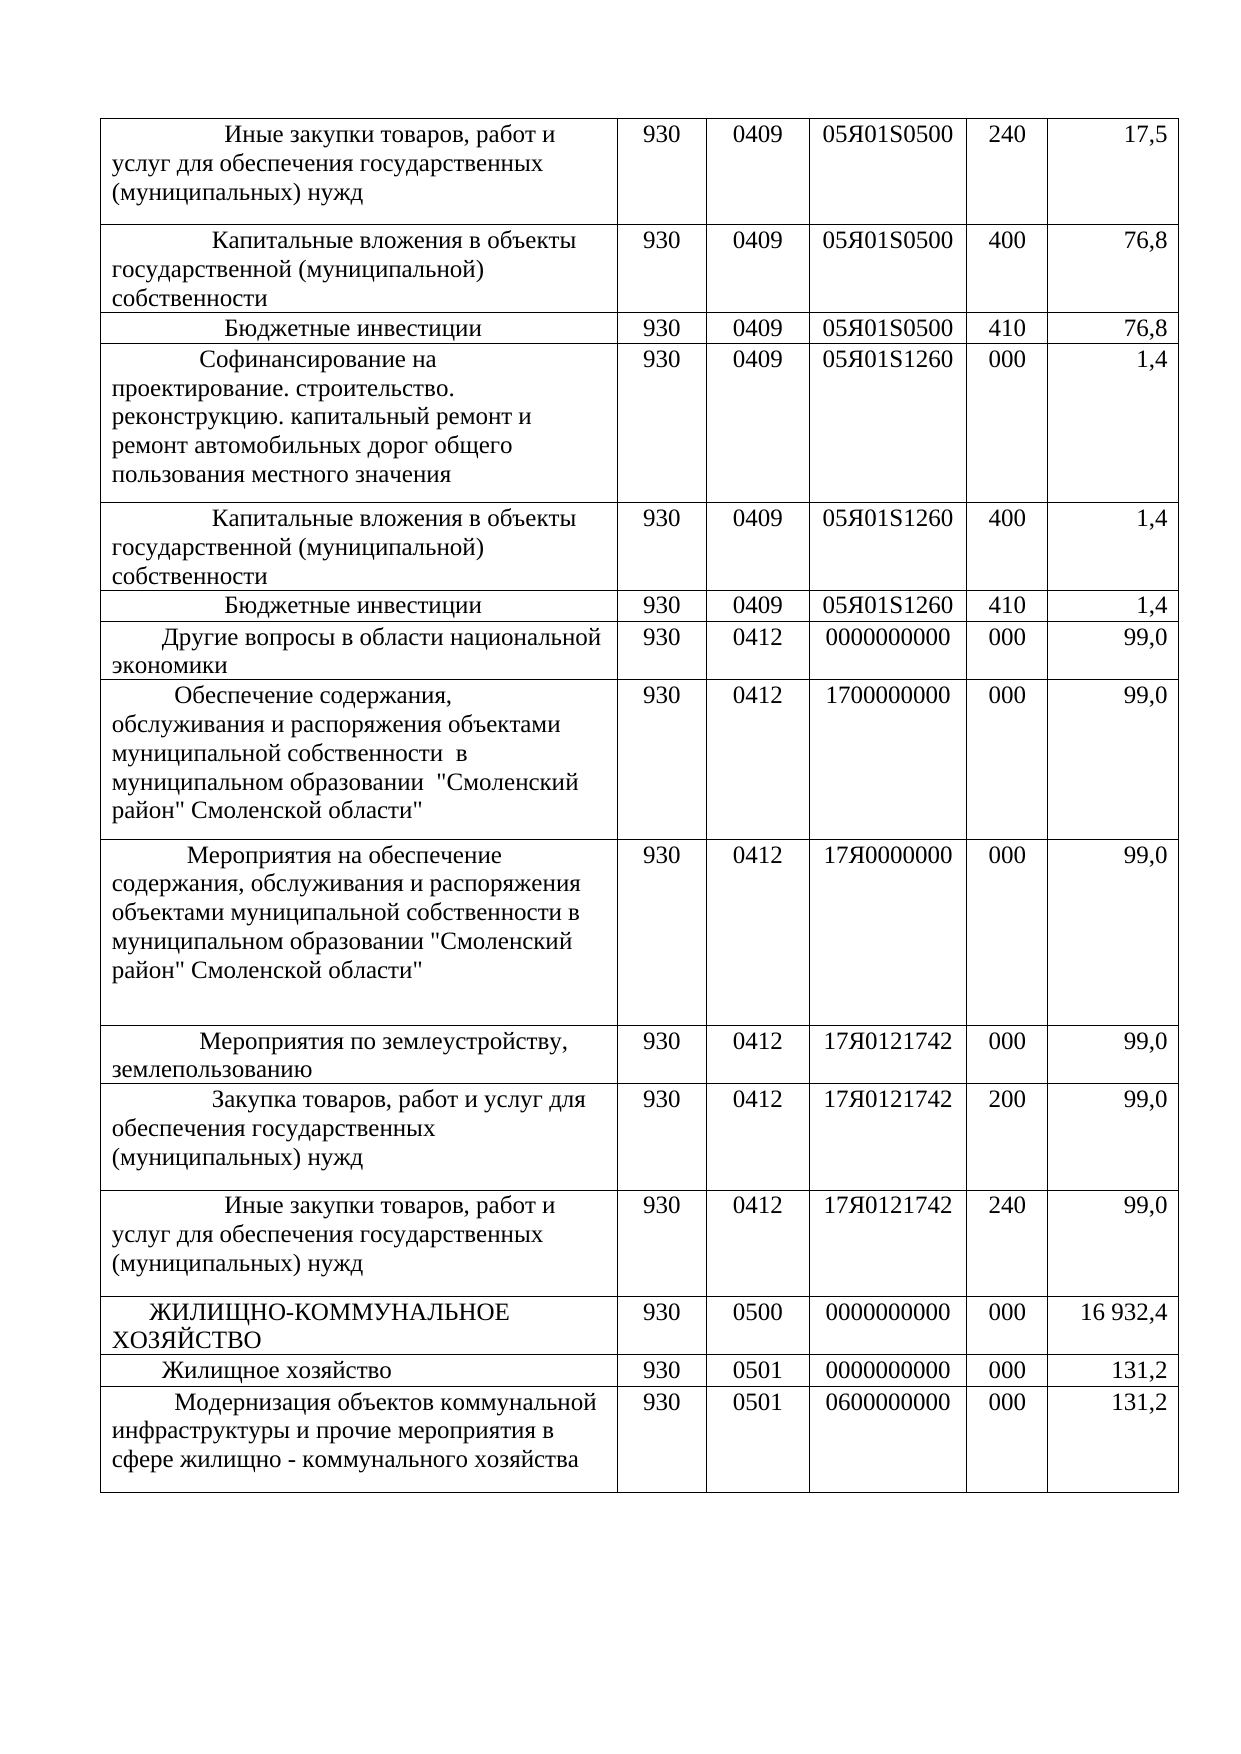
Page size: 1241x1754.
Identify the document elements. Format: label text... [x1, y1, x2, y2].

table_cell 000 [967, 1297, 1047, 1354]
table_cell ЖИЛИЩНО-КОММУНАЛЬНОЕ ХОЗЯЙСТВО [101, 1297, 617, 1354]
table_cell 0000000000 [810, 1355, 966, 1386]
table_cell 930 [618, 119, 706, 224]
table_cell 0501 [707, 1387, 809, 1492]
table_cell 99,0 [1048, 840, 1178, 1025]
table_cell 0412 [707, 680, 809, 839]
table_cell 99,0 [1048, 1191, 1178, 1296]
table_cell 99,0 [1048, 680, 1178, 839]
table_cell 05Я01S0500 [810, 225, 966, 312]
table_cell 000 [967, 680, 1047, 839]
table_cell Мероприятия по землеустройству, землепользованию [101, 1026, 617, 1083]
table_cell 1700000000 [810, 680, 966, 839]
table_cell 17Я0121742 [810, 1084, 966, 1189]
table_cell 99,0 [1048, 1084, 1178, 1189]
table_cell Капитальные вложения в объекты государственной (муниципальной) собственности [101, 503, 617, 589]
table_cell 000 [967, 1387, 1047, 1492]
table_cell 0000000000 [810, 1297, 966, 1354]
table_cell 0501 [707, 1355, 809, 1386]
table_cell 410 [967, 313, 1047, 343]
table_cell 76,8 [1048, 313, 1178, 343]
table_cell 05Я01S0500 [810, 313, 966, 343]
table_cell Мероприятия на обеспечение содержания, обслуживания и распоряжения объектами муниципальной собственности в муниципальном образовании "Смоленский район" Смоленской области" [101, 840, 617, 1025]
table_cell 930 [618, 1387, 706, 1492]
table_cell 131,2 [1048, 1387, 1178, 1492]
table_cell 17Я0000000 [810, 840, 966, 1025]
table_cell 000 [967, 1355, 1047, 1386]
table_cell 930 [618, 1084, 706, 1189]
table_cell 000 [967, 840, 1047, 1025]
table_cell 1,4 [1048, 344, 1178, 502]
table_cell 0412 [707, 840, 809, 1025]
table_cell 0412 [707, 622, 809, 679]
table_cell 240 [967, 1191, 1047, 1296]
table_cell 05Я01S1260 [810, 344, 966, 502]
table_cell 400 [967, 225, 1047, 312]
table_cell 930 [618, 225, 706, 312]
table_cell 0600000000 [810, 1387, 966, 1492]
table_cell 99,0 [1048, 622, 1178, 679]
table_cell 1,4 [1048, 503, 1178, 589]
table_cell 0409 [707, 503, 809, 589]
table_cell 99,0 [1048, 1026, 1178, 1083]
table_cell Жилищное хозяйство [101, 1355, 617, 1386]
table_cell Модернизация объектов коммунальной инфраструктуры и прочие мероприятия в сфере жилищно - коммунального хозяйства [101, 1387, 617, 1492]
table_cell 930 [618, 1026, 706, 1083]
table_cell Софинансирование на проектирование. строительство. реконструкцию. капитальный ремонт и ремонт автомобильных дорог общего пользования местного значения [101, 344, 617, 502]
table_cell 930 [618, 840, 706, 1025]
table_cell 17Я0121742 [810, 1191, 966, 1296]
table_cell 930 [618, 1191, 706, 1296]
table_cell 0409 [707, 591, 809, 621]
table_cell 000 [967, 344, 1047, 502]
table_cell 200 [967, 1084, 1047, 1189]
table_cell 930 [618, 680, 706, 839]
table_cell Обеспечение содержания, обслуживания и распоряжения объектами муниципальной собственности в муниципальном образовании "Смоленский район" Смоленской области" [101, 680, 617, 839]
table_cell 000 [967, 1026, 1047, 1083]
table_cell 930 [618, 503, 706, 589]
table_cell Иные закупки товаров, работ и услуг для обеспечения государственных (муниципальных) нужд [101, 119, 617, 224]
table_cell 0412 [707, 1026, 809, 1083]
table_cell Бюджетные инвестиции [101, 591, 617, 621]
table_cell 930 [618, 1355, 706, 1386]
table_cell 17Я0121742 [810, 1026, 966, 1083]
table_cell 0409 [707, 225, 809, 312]
table_cell 0409 [707, 344, 809, 502]
table_cell 400 [967, 503, 1047, 589]
table_cell 0500 [707, 1297, 809, 1354]
table_cell 930 [618, 344, 706, 502]
table_cell 05Я01S1260 [810, 503, 966, 589]
table_cell 0412 [707, 1191, 809, 1296]
table_cell 17,5 [1048, 119, 1178, 224]
table_cell Закупка товаров, работ и услуг для обеспечения государственных (муниципальных) нужд [101, 1084, 617, 1189]
table_cell 930 [618, 591, 706, 621]
table_cell Иные закупки товаров, работ и услуг для обеспечения государственных (муниципальных) нужд [101, 1191, 617, 1296]
table_cell 930 [618, 313, 706, 343]
table_cell 1,4 [1048, 591, 1178, 621]
table_cell 0412 [707, 1084, 809, 1189]
table_cell Капитальные вложения в объекты государственной (муниципальной) собственности [101, 225, 617, 312]
table_cell 16 932,4 [1048, 1297, 1178, 1354]
table_cell 240 [967, 119, 1047, 224]
table_cell 0409 [707, 119, 809, 224]
table_cell 930 [618, 622, 706, 679]
table_cell 0000000000 [810, 622, 966, 679]
table_cell 05Я01S1260 [810, 591, 966, 621]
table_cell 05Я01S0500 [810, 119, 966, 224]
table_cell 000 [967, 622, 1047, 679]
table_cell 131,2 [1048, 1355, 1178, 1386]
table_cell 930 [618, 1297, 706, 1354]
table_cell Другие вопросы в области национальной экономики [101, 622, 617, 679]
table_cell 0409 [707, 313, 809, 343]
table_cell Бюджетные инвестиции [101, 313, 617, 343]
table_cell 410 [967, 591, 1047, 621]
table_cell 76,8 [1048, 225, 1178, 312]
